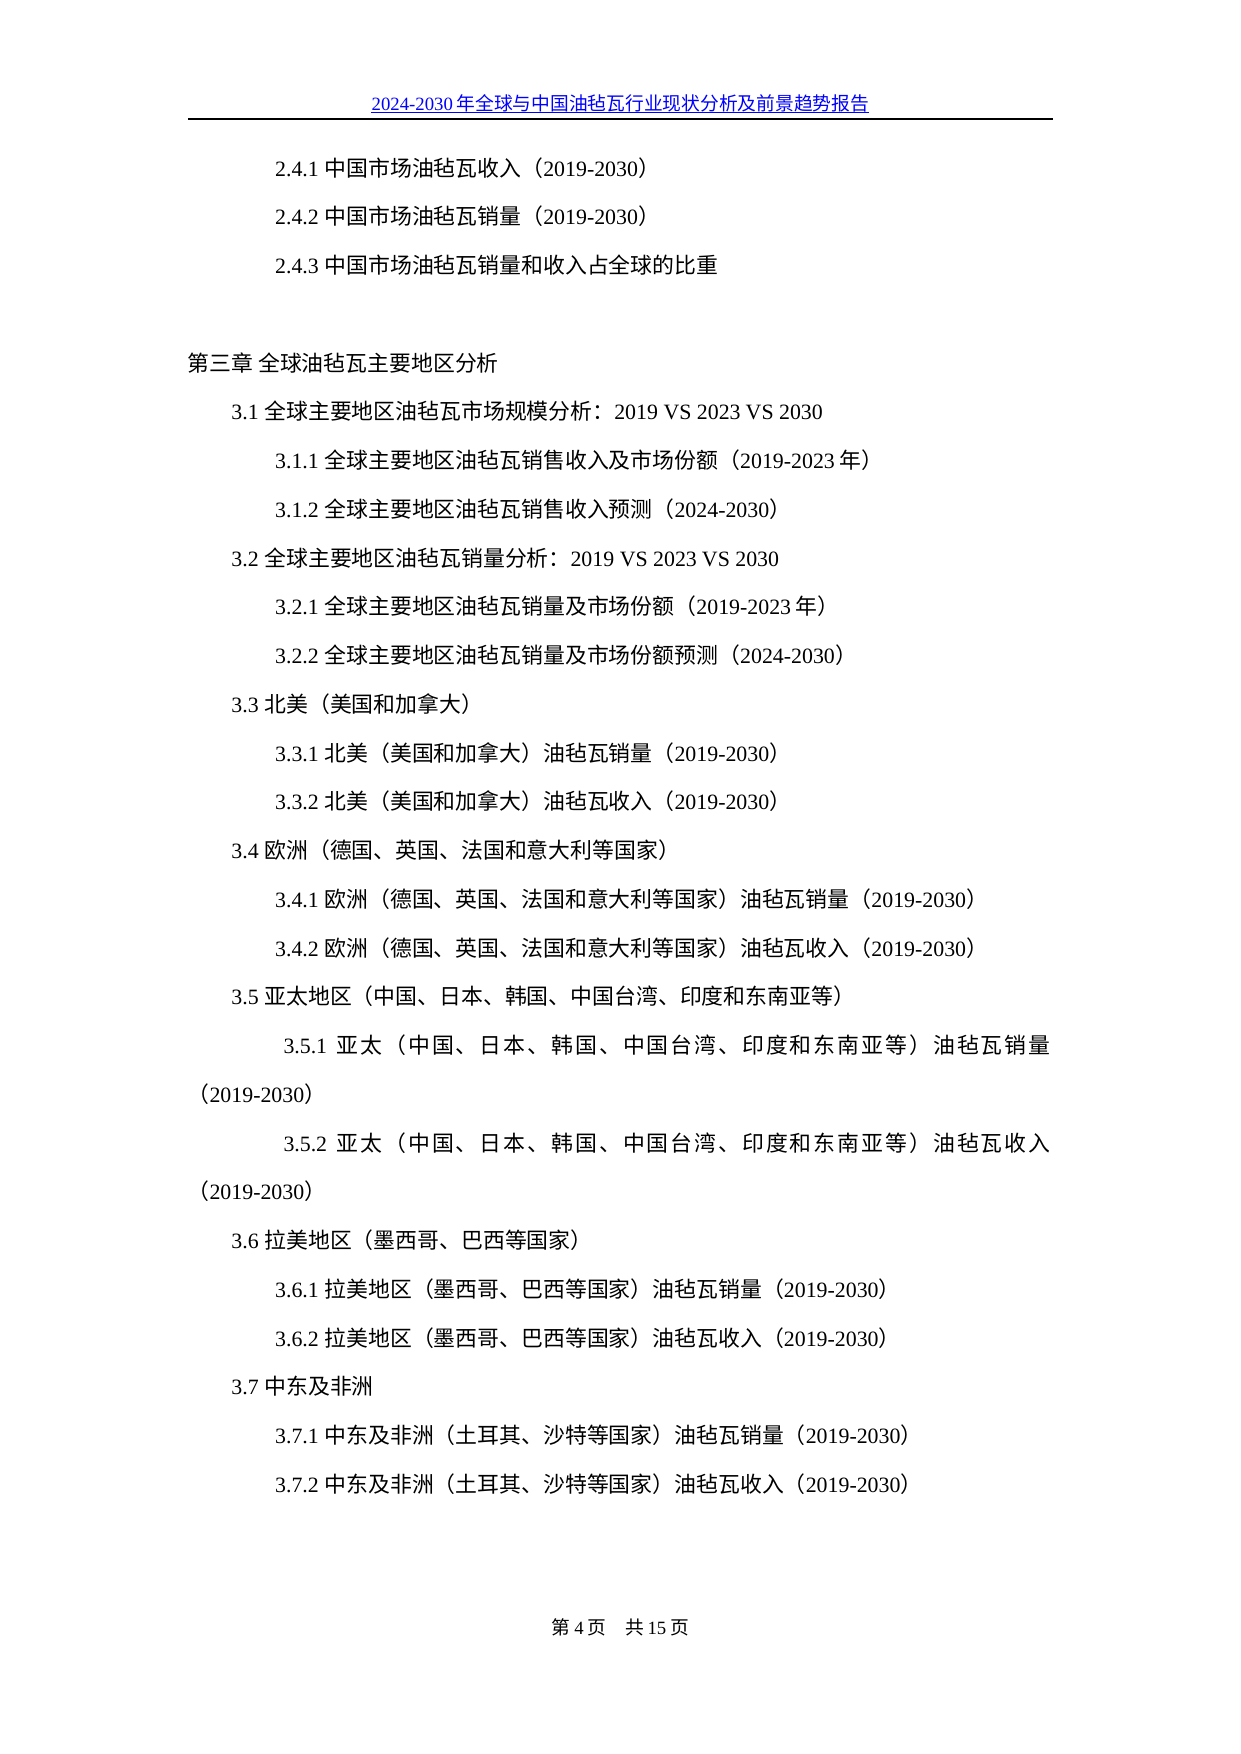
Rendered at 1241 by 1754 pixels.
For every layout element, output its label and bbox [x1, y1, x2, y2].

text [187, 150, 1053, 1499]
